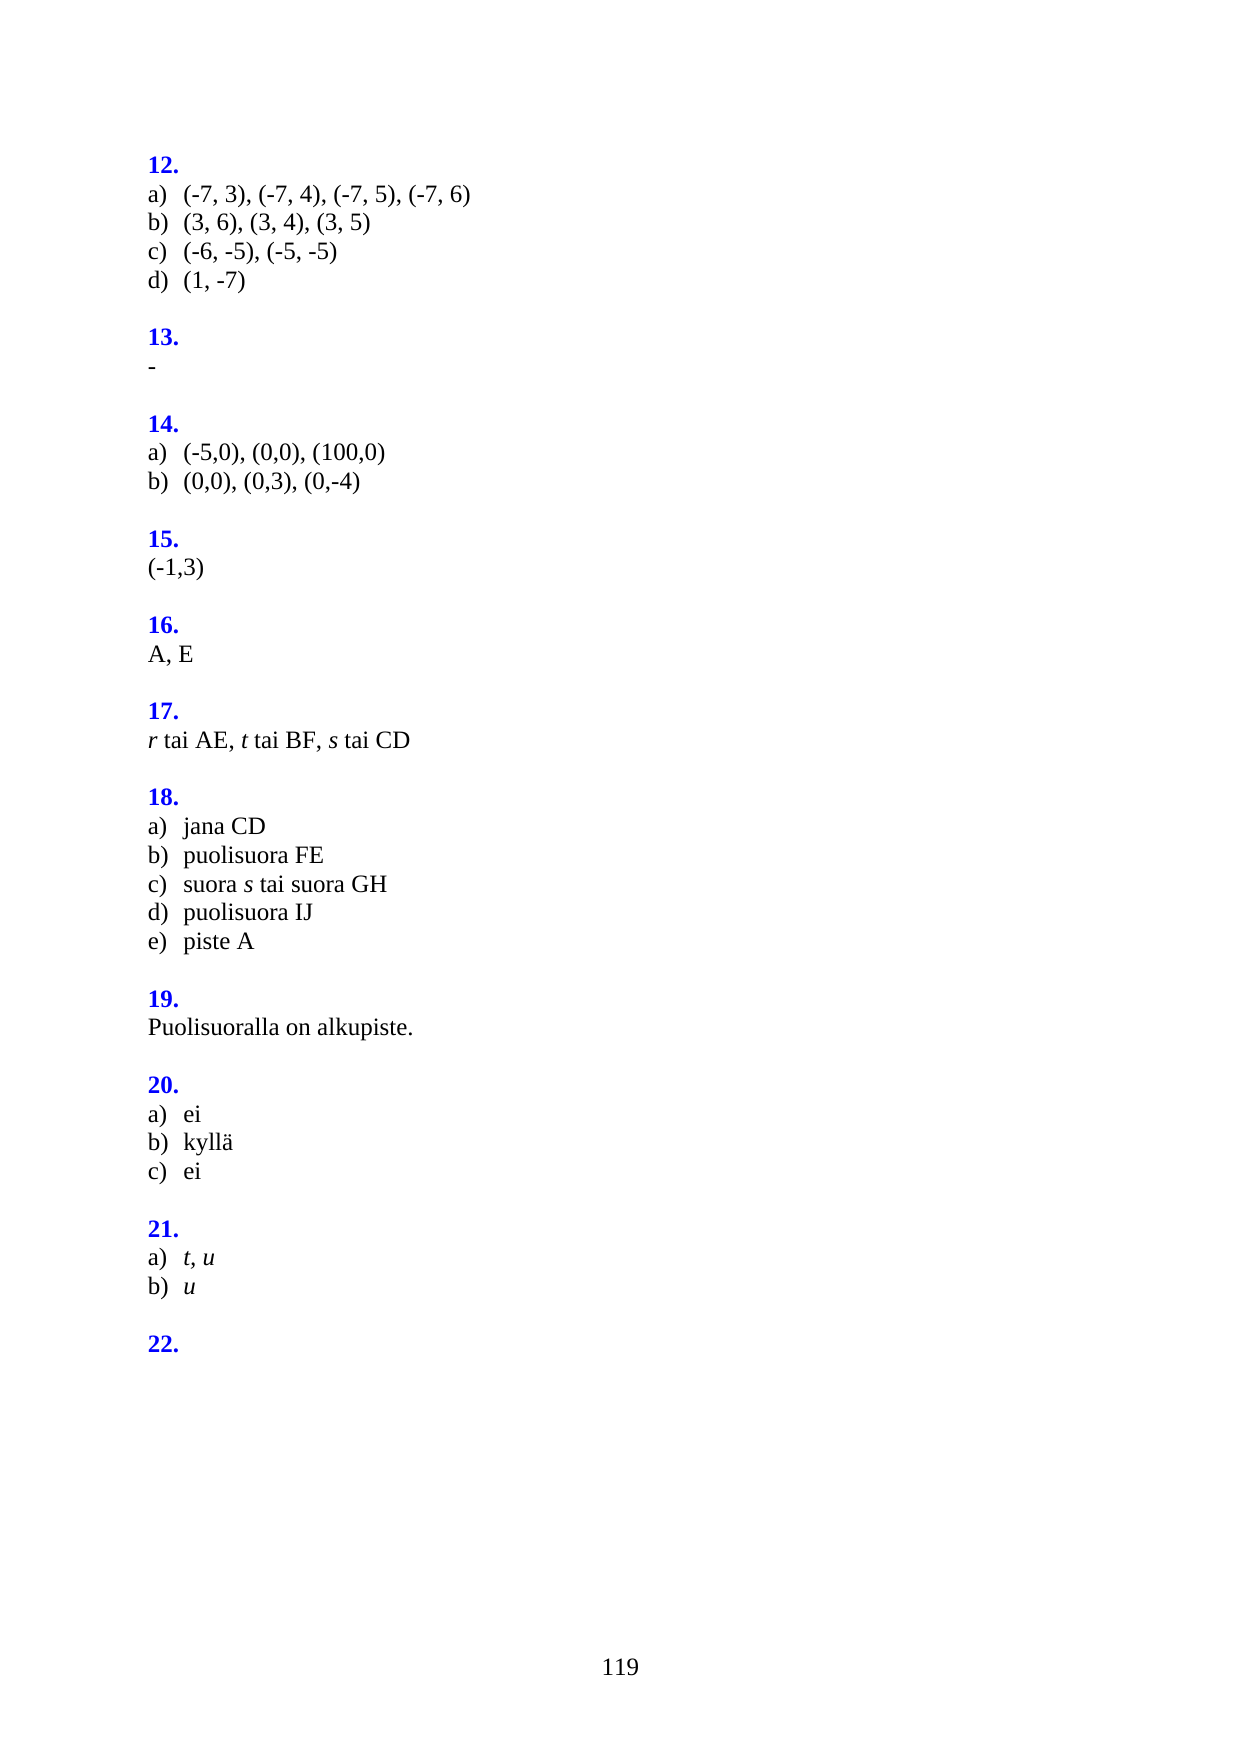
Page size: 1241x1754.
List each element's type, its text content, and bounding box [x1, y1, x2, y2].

list (1, -7) [148, 265, 1092, 294]
list u [148, 1271, 1092, 1300]
text - [148, 351, 1092, 380]
list (-6, -5), (-5, -5) [148, 236, 1092, 265]
list ei [148, 1156, 1092, 1185]
text A, E [148, 639, 1092, 667]
list ei [148, 1099, 1092, 1127]
list (0,0), (0,3), (0,-4) [148, 466, 1092, 495]
list (-7, 3), (-7, 4), (-7, 5), (-7, 6) [148, 179, 1092, 207]
list jana CD [148, 811, 1092, 840]
list piste A [148, 926, 1092, 955]
text r tai AE, t tai BF, s tai CD [148, 725, 1092, 754]
list t, u [148, 1242, 1092, 1271]
list (-5,0), (0,0), (100,0) [148, 437, 1092, 466]
list puolisuora IJ [148, 897, 1092, 926]
list suora s tai suora GH [148, 869, 1092, 897]
list (3, 6), (3, 4), (3, 5) [148, 207, 1092, 236]
list kyllä [148, 1127, 1092, 1156]
text (-1,3) [148, 552, 1092, 581]
text Puolisuoralla on alkupiste. [148, 1012, 1092, 1041]
list puolisuora FE [148, 840, 1092, 869]
